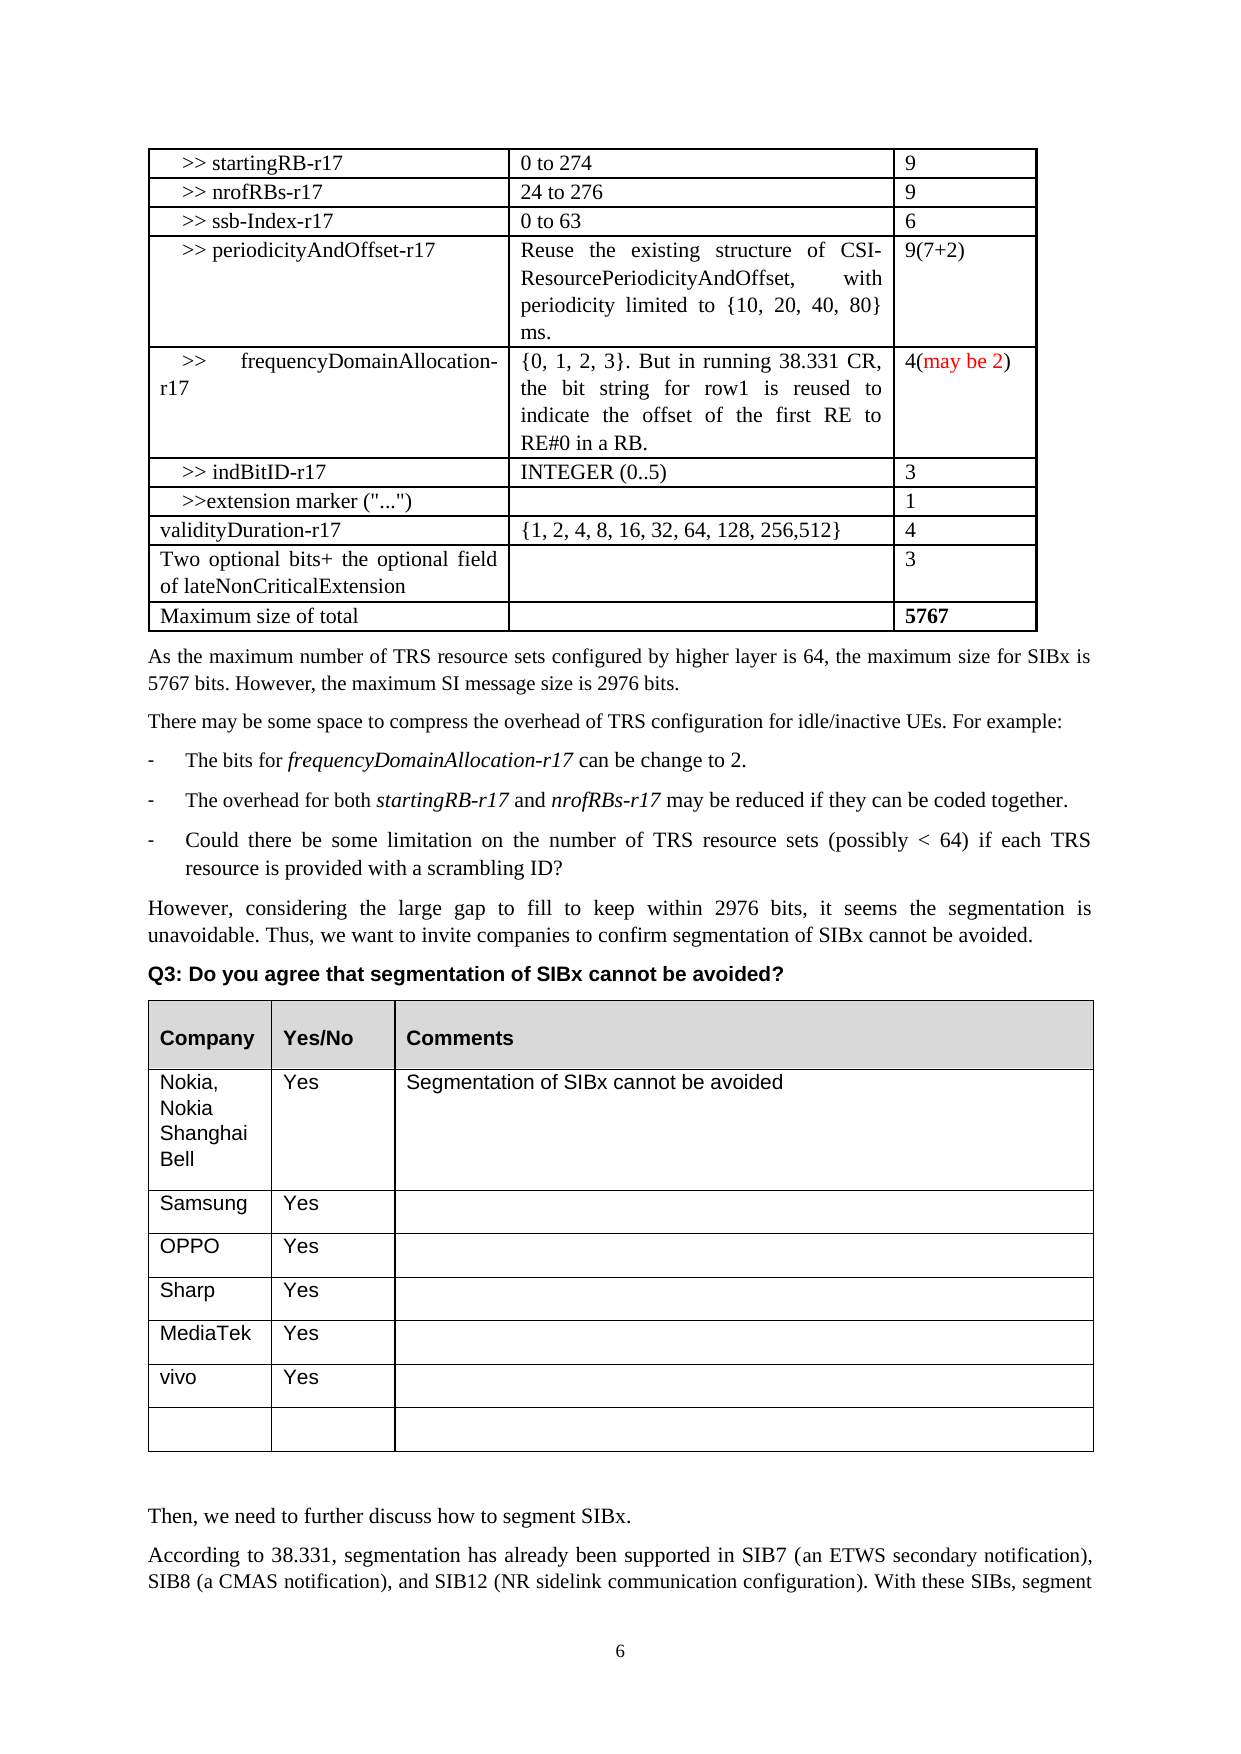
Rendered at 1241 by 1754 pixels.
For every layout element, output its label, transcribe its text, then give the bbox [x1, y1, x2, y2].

table_header Comments [396, 1001, 1093, 1068]
table_cell [510, 603, 893, 630]
table_cell validityDuration-r17 [150, 517, 508, 544]
table_cell [272, 1408, 394, 1451]
table_cell {0, 1, 2, 3}. But in running 38.331 CR, the bit string for row1 is reused to indicate the offset of the first RE to RE#0 in a RB. [510, 348, 893, 457]
table_cell Two optional bits+ the optional field of lateNonCriticalExtension [150, 546, 508, 601]
table_cell [396, 1321, 1093, 1364]
table_cell Yes [272, 1070, 394, 1189]
table_cell >> indBitID-r17 [150, 459, 508, 486]
table_cell MediaTek [149, 1321, 271, 1364]
table_cell Yes [272, 1234, 394, 1277]
table_cell 24 to 276 [510, 179, 893, 206]
text There may be some space to compress the overhead of TRS configuration for idle/inactive UEs. For example: [148, 709, 1092, 733]
table_cell [396, 1278, 1093, 1320]
table_header Company [149, 1001, 271, 1068]
table_cell 5767 [895, 603, 1035, 630]
table_cell Yes [272, 1278, 394, 1320]
table_cell [396, 1191, 1093, 1233]
table_cell >> periodicityAndOffset-r17 [150, 237, 508, 346]
table_cell Reuse the existing structure of CSI-ResourcePeriodicityAndOffset, with periodicity limited to {10, 20, 40, 80} ms. [510, 237, 893, 346]
table_cell 0 to 274 [510, 150, 893, 177]
table_cell [510, 546, 893, 601]
table_cell 3 [895, 459, 1035, 486]
table_cell OPPO [149, 1234, 271, 1277]
table_cell 9 [895, 179, 1035, 206]
table_cell Samsung [149, 1191, 271, 1233]
table_cell 4(may be 2) [895, 348, 1035, 457]
table_cell Segmentation of SIBx cannot be avoided [396, 1070, 1093, 1189]
list The overhead for both startingRB-r17 and nrofRBs-r17 may be reduced if they can be coded together. [148, 787, 1092, 813]
table_cell INTEGER (0..5) [510, 459, 893, 486]
table_cell Nokia, Nokia Shanghai Bell [149, 1070, 271, 1189]
table_cell Yes [272, 1191, 394, 1233]
table_cell [396, 1408, 1093, 1451]
table_cell Yes [272, 1321, 394, 1364]
text Then, we need to further discuss how to segment SIBx. [148, 1503, 1092, 1528]
table_cell >>extension marker ("...") [150, 488, 508, 515]
table_cell Sharp [149, 1278, 271, 1320]
table_cell 6 [895, 208, 1035, 235]
list Could there be some limitation on the number of TRS resource sets (possibly < 64) if each TRS resource is provided with a scrambling ID? [148, 827, 1092, 880]
table_cell >> startingRB-r17 [150, 150, 508, 177]
table_cell [396, 1365, 1093, 1407]
table_cell 4 [895, 517, 1035, 544]
table_cell Maximum size of total [150, 603, 508, 630]
table_cell >> ssb-Index-r17 [150, 208, 508, 235]
table_cell [396, 1234, 1093, 1277]
table_cell 1 [895, 488, 1035, 515]
table_cell >> nrofRBs-r17 [150, 179, 508, 206]
list The bits for frequencyDomainAllocation-r17 can be change to 2. [148, 747, 1092, 773]
table_cell 3 [895, 546, 1035, 601]
table_cell 9 [895, 150, 1035, 177]
table_cell vivo [149, 1365, 271, 1407]
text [148, 1542, 1092, 1593]
text Q3: Do you agree that segmentation of SIBx cannot be avoided? [148, 962, 1092, 986]
table_cell 9(7+2) [895, 237, 1035, 346]
text As the maximum number of TRS resource sets configured by higher layer is 64, the maximum size for SIBx is 5767 bits. However, the maximum SI message size is 2976 bits. [148, 644, 1092, 694]
table_cell [149, 1408, 271, 1451]
table_cell >> frequencyDomainAllocation-r17 [150, 348, 508, 457]
table_cell 0 to 63 [510, 208, 893, 235]
table_cell {1, 2, 4, 8, 16, 32, 64, 128, 256,512} [510, 517, 893, 544]
table_cell Yes [272, 1365, 394, 1407]
table_header Yes/No [272, 1001, 394, 1068]
text However, considering the large gap to fill to keep within 2976 bits, it seems the segmentation is unavoidable. Thus, we want to invite companies to confirm segmentation of SIBx cannot be avoided. [148, 895, 1092, 947]
table_cell [510, 488, 893, 515]
